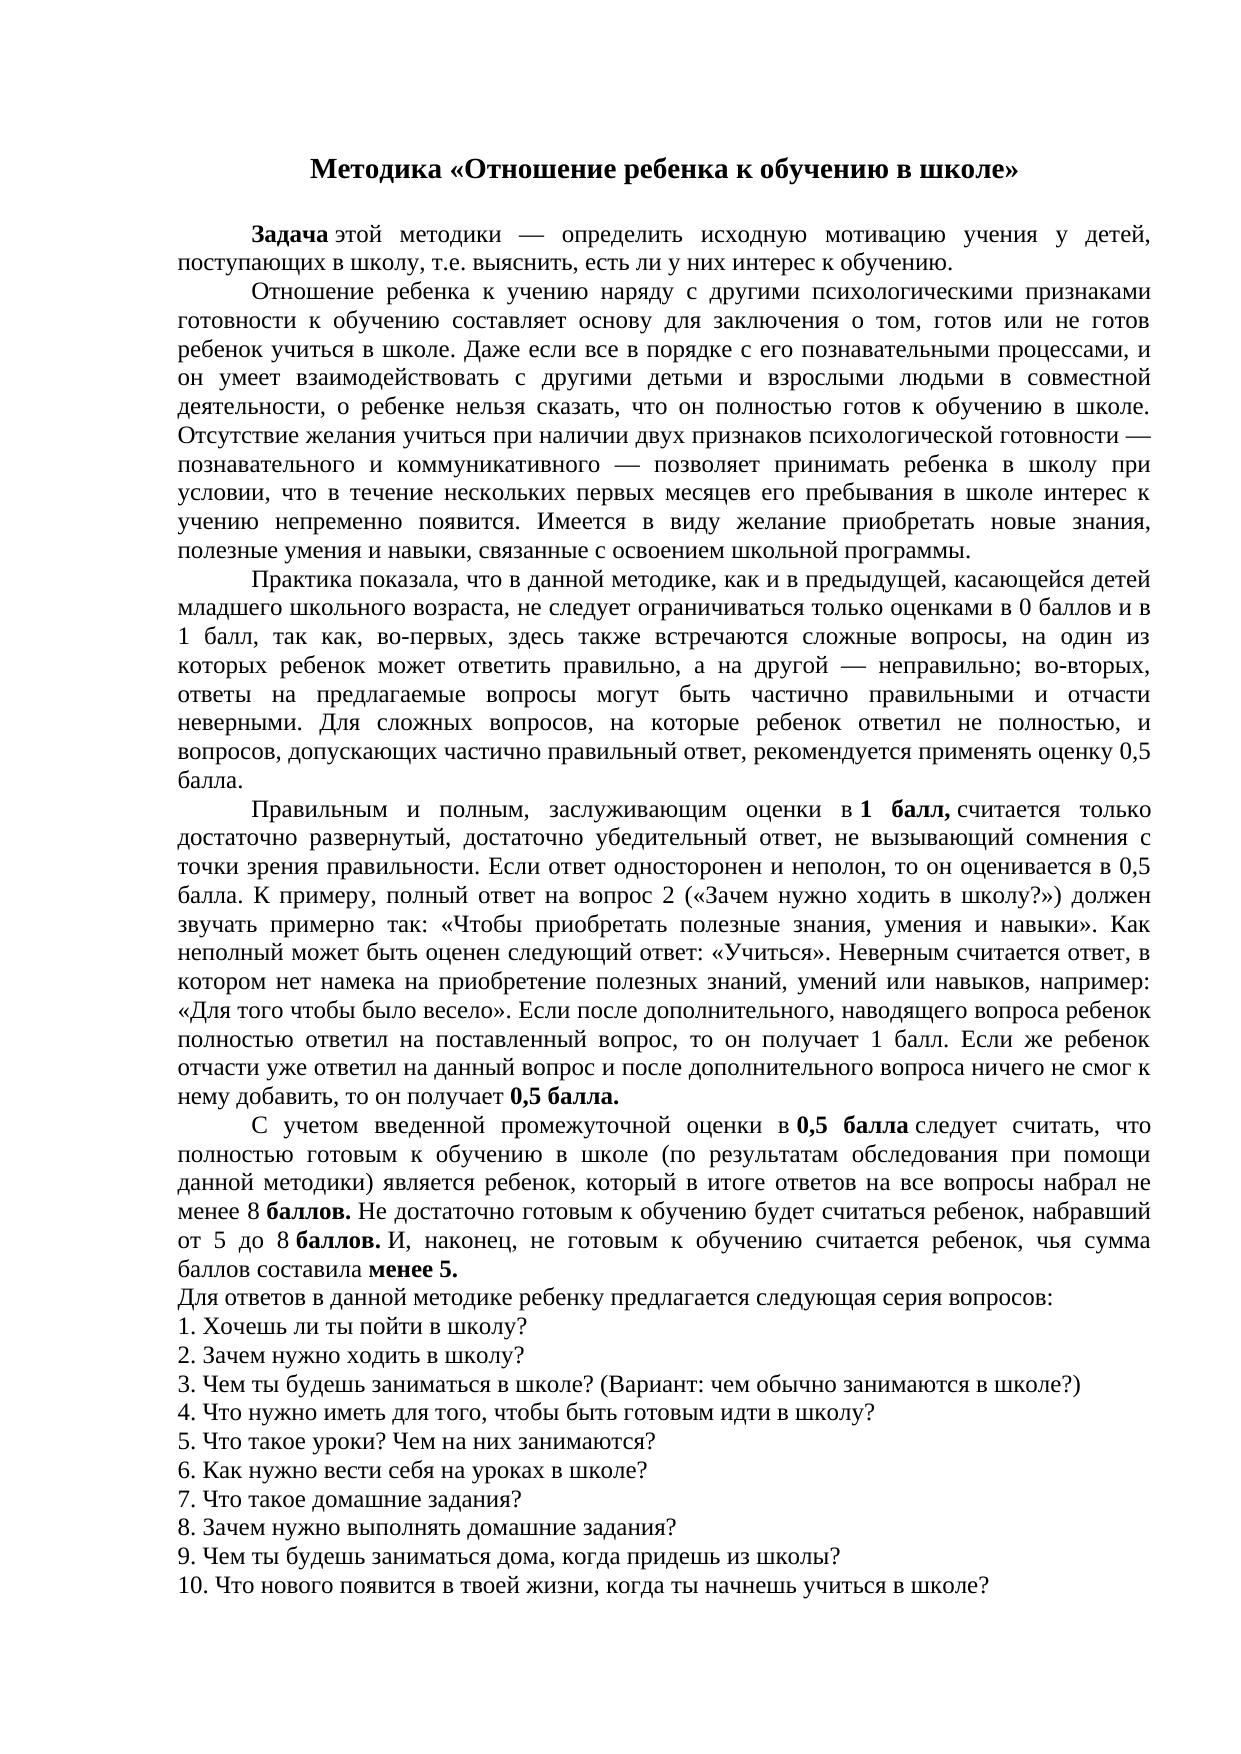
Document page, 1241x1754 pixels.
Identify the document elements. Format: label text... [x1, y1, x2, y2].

text 3. Чем ты будешь заниматься в школе? (Вариант: чем обычно занимаются в школе?) [177, 1369, 1152, 1397]
text С учетом введенной промежуточной оценки в 0,5 балла следует считать, что полностью готовым к обучению в школе (по результатам обследования при помощи данной методики) является ребенок, который в итоге ответов на все вопросы набрал не менее 8 баллов. Не достаточно готовым к обучению будет считаться ребенок, набравший от 5 до 8 баллов. И, наконец, не готовым к обучению считается ребенок, чья сумма баллов составила менее 5. [177, 1110, 1152, 1282]
text 7. Что такое домашние задания? [177, 1484, 1152, 1512]
text Методика «Отношение ребенка к обучению в школе» [177, 152, 1152, 185]
text 4. Что нужно иметь для того, чтобы быть готовым идти в школу? [177, 1397, 1152, 1426]
text 5. Что такое уроки? Чем на них занимаются? [177, 1426, 1152, 1455]
text 10. Что нового появится в твоей жизни, когда ты начнешь учиться в школе? [177, 1570, 1152, 1599]
text Отношение ребенка к учению наряду с другими психологическими признаками готовности к обучению составляет основу для заключения о том, готов или не готов ребенок учиться в школе. Даже если все в порядке с его познавательными процессами, и он умеет взаимодействовать с другими детьми и взрослыми людьми в совместной деятельности, о ребенке нельзя сказать, что он полностью готов к обучению в школе. Отсутствие желания учиться при наличии двух признаков психологической готовности — познавательного и коммуникативного — позволяет принимать ребенка в школу при условии, что в течение нескольких первых месяцев его пребывания в школе интерес к учению непременно появится. Имеется в виду желание приобретать новые знания, полезные умения и навыки, связанные с освоением школьной программы. [177, 276, 1152, 564]
text Задача этой методики — определить исходную мотивацию учения у детей, поступающих в школу, т.е. выяснить, есть ли у них интерес к обучению. [177, 219, 1152, 276]
text Для ответов в данной методике ребенку предлагается следующая серия вопросов: [177, 1282, 1152, 1311]
text 6. Как нужно вести себя на уроках в школе? [177, 1455, 1152, 1484]
text 1. Хочешь ли ты пойти в школу? [177, 1311, 1152, 1340]
text 2. Зачем нужно ходить в школу? [177, 1340, 1152, 1369]
text Практика показала, что в данной методике, как и в предыдущей, касающейся детей младшего школьного возраста, не следует ограничиваться только оценками в 0 баллов и в 1 балл, так как, во-первых, здесь также встречаются сложные вопросы, на один из которых ребенок может ответить правильно, а на другой — неправильно; во-вторых, ответы на предлагаемые вопросы могут быть частично правильными и отчасти неверными. Для сложных вопросов, на которые ребенок ответил не полностью, и вопросов, допускающих частично правильный ответ, рекомендуется применять оценку 0,5 балла. [177, 564, 1152, 794]
text Правильным и полным, заслуживающим оценки в 1 балл, считается только достаточно развернутый, достаточно убедительный ответ, не вызывающий сомнения с точки зрения правильности. Если ответ односторонен и неполон, то он оценивается в 0,5 балла. К примеру, полный ответ на вопрос 2 («Зачем нужно ходить в школу?») должен звучать примерно так: «Чтобы приобретать полезные знания, умения и навыки». Как неполный может быть оценен следующий ответ: «Учиться». Неверным считается ответ, в котором нет намека на приобретение полезных знаний, умений или навыков, например: «Для того чтобы было весело». Если после дополнительного, наводящего вопроса ребенок полностью ответил на поставленный вопрос, то он получает 1 балл. Если же ребенок отчасти уже ответил на данный вопрос и после дополнительного вопроса ничего не смог к нему добавить, то он получает 0,5 балла. [177, 794, 1152, 1110]
text 8. Зачем нужно выполнять домашние задания? [177, 1512, 1152, 1541]
text 9. Чем ты будешь заниматься дома, когда придешь из школы? [177, 1541, 1152, 1570]
